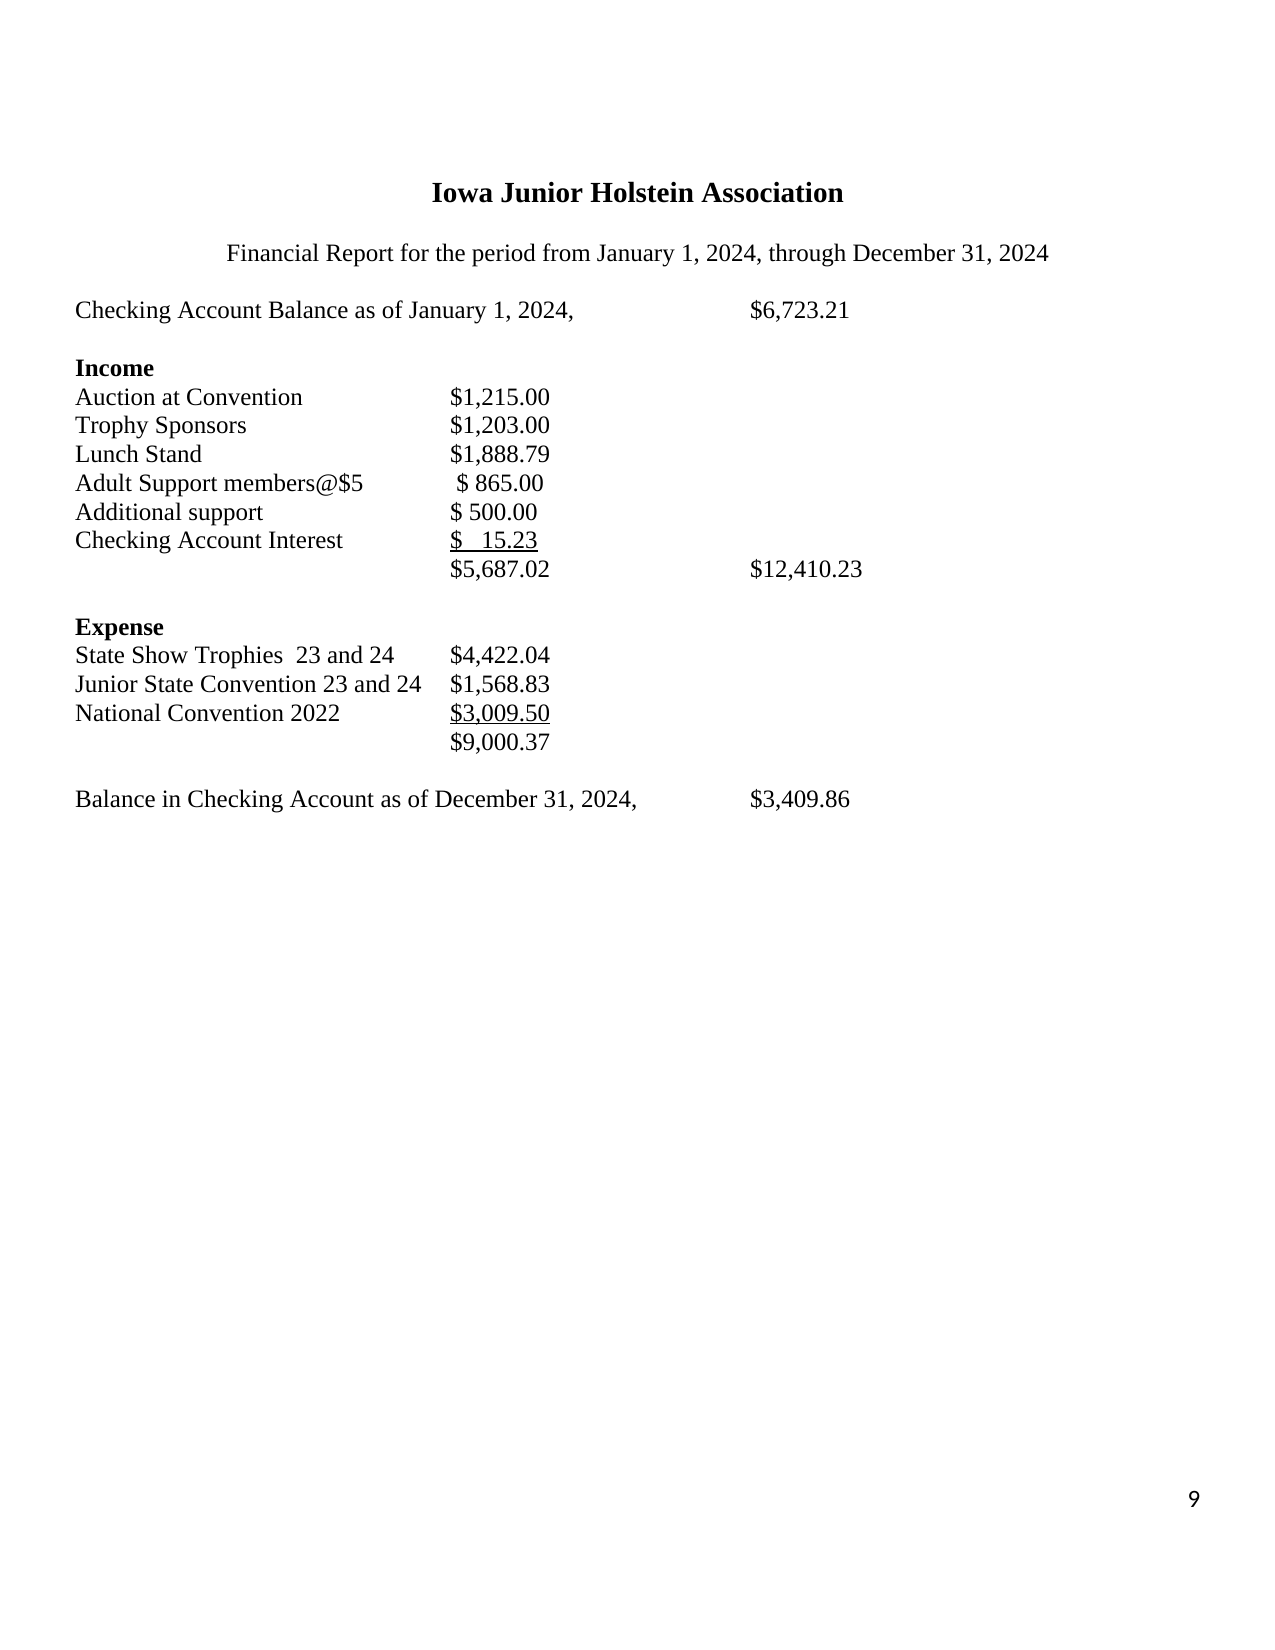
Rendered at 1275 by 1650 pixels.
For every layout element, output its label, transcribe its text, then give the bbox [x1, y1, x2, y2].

text $9,000.37 [375, 727, 1200, 755]
text Lunch Stand $1,888.79 [75, 439, 1200, 468]
text Junior State Convention 23 and 24 $1,568.83 [75, 669, 1200, 698]
text Balance in Checking Account as of December 31, 2024, $3,409.86 [75, 784, 1200, 813]
text Adult Support members@$5 $ 865.00 [75, 468, 1200, 497]
text Additional support $ 500.00 [75, 497, 1200, 525]
text Expense [75, 612, 1200, 640]
text Checking Account Balance as of January 1, 2024, $6,723.21 [75, 295, 1200, 324]
text Checking Account Interest $ 15.23 [75, 525, 1200, 554]
text Auction at Convention $1,215.00 [75, 382, 1200, 410]
text State Show Trophies 23 and 24 $4,422.04 [75, 640, 1200, 669]
text $5,687.02 $12,410.23 [375, 554, 1200, 583]
text Trophy Sponsors $1,203.00 [75, 410, 1200, 439]
text National Convention 2022 $3,009.50 [75, 698, 1200, 727]
text Financial Report for the period from January 1, 2024, through December 31, 2024 [75, 238, 1200, 267]
text Iowa Junior Holstein Association [75, 176, 1200, 209]
text Income [75, 353, 1200, 382]
